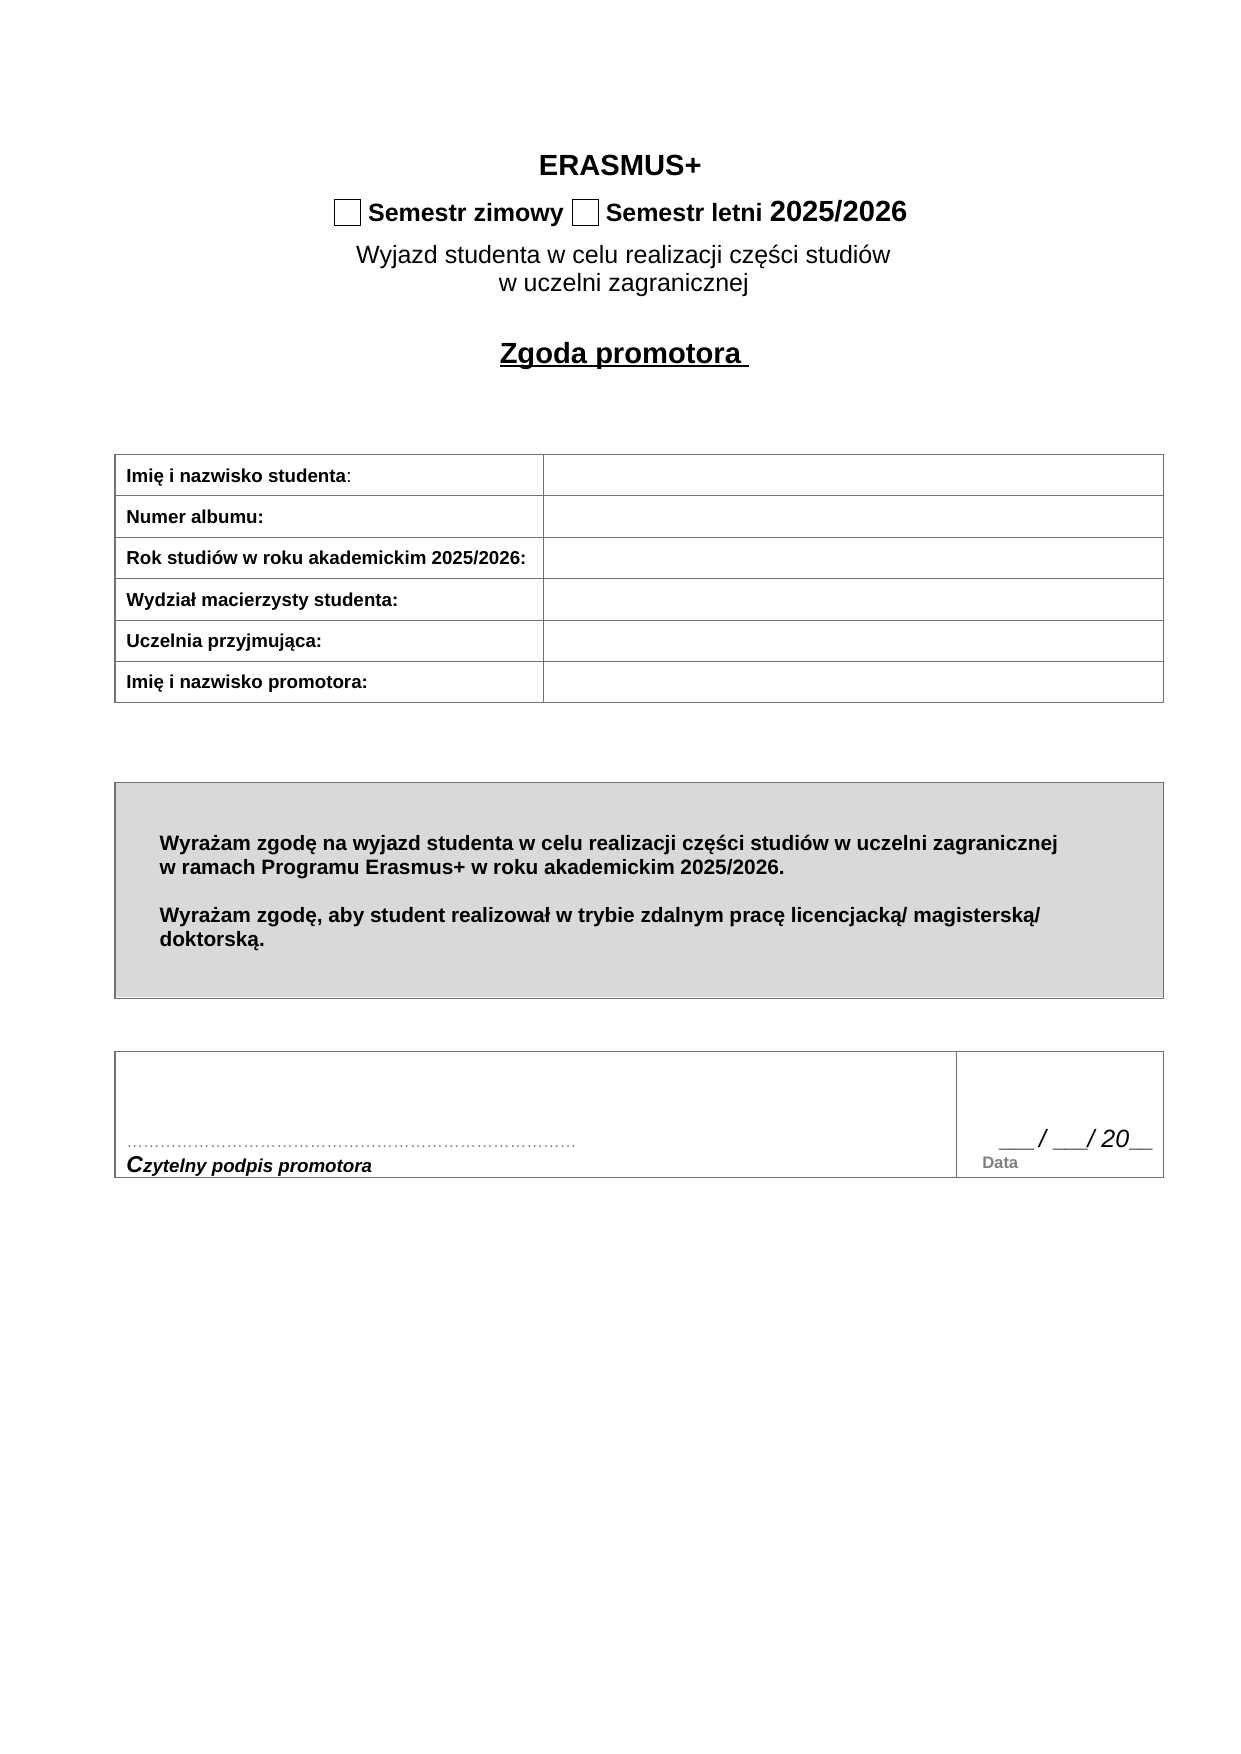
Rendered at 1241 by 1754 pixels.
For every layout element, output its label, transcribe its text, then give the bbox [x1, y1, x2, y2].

table_header ……………………………………………………………………… Czytelny podpis promotora [116, 1052, 956, 1177]
table_cell Uczelnia przyjmująca: [116, 621, 543, 661]
table_header [544, 455, 1163, 495]
table_cell Rok studiów w roku akademickim 2025/2026: [116, 538, 543, 578]
text w uczelni zagranicznej [148, 268, 1093, 297]
table_cell Numer albumu: [116, 496, 543, 537]
text Wyjazd studenta w celu realizacji części studiów [148, 240, 1093, 268]
text ERASMUS+ [148, 148, 1093, 181]
table_header ___ / ___/ 20__ Data [957, 1052, 1163, 1177]
table_header Imię i nazwisko studenta: [116, 455, 543, 495]
table_cell [544, 579, 1163, 619]
table_cell [544, 538, 1163, 578]
table_header Wyrażam zgodę na wyjazd studenta w celu realizacji części studiów w uczelni zagranicznej w ramach Programu Erasmus+ w roku akademickim 2025/2026. Wyrażam zgodę, aby student realizował w trybie zdalnym pracę licencjacką/ magisterską/ doktorską. [116, 783, 1163, 997]
text Semestr zimowy Semestr letni 2025/2026 [148, 194, 1093, 227]
text Zgoda promotora [148, 336, 1093, 369]
table_cell [544, 621, 1163, 661]
table_cell [544, 496, 1163, 537]
table_cell Imię i nazwisko promotora: [116, 662, 543, 702]
table_cell Wydział macierzysty studenta: [116, 579, 543, 619]
table_cell [544, 662, 1163, 702]
